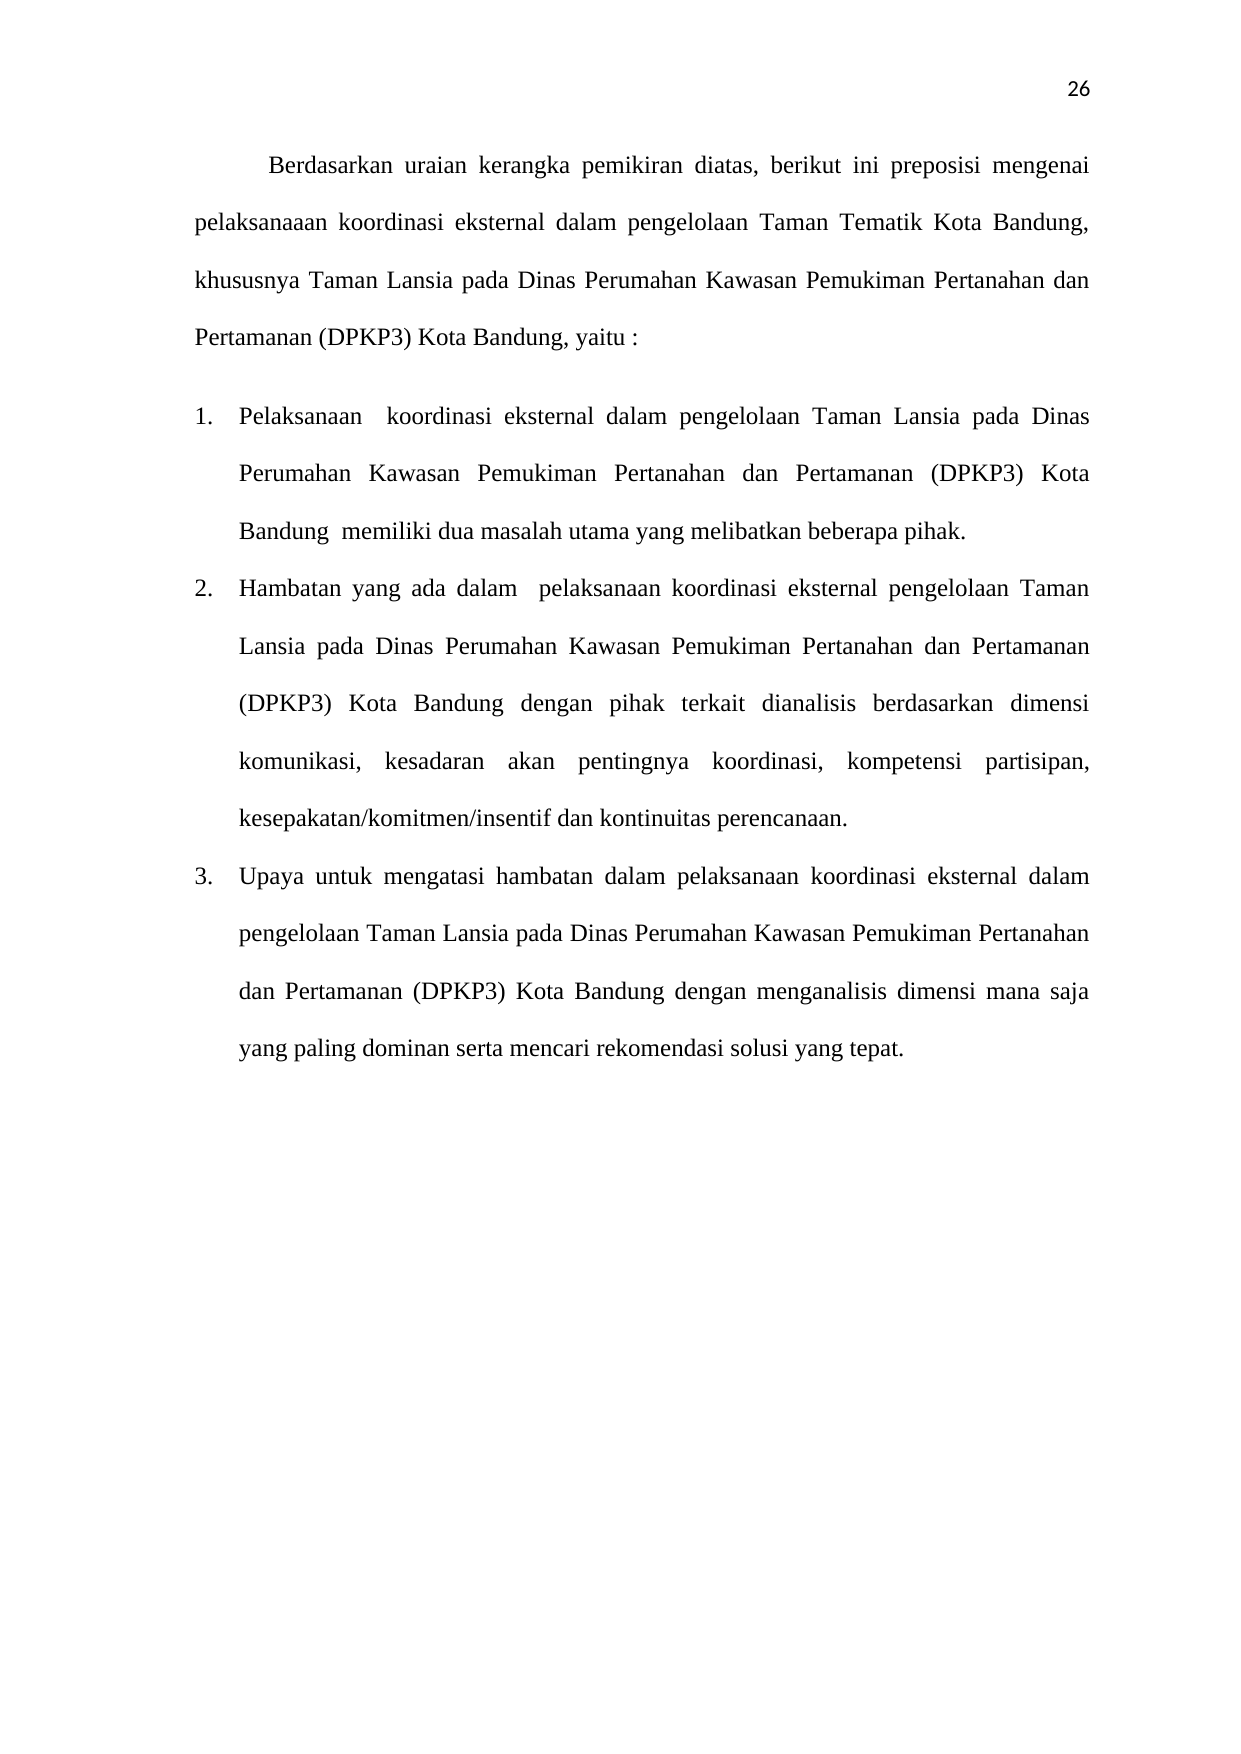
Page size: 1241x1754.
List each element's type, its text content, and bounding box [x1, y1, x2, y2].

list Upaya untuk mengatasi hambatan dalam pelaksanaan koordinasi eksternal dalam pengelolaan Taman Lansia pada Dinas Perumahan Kawasan Pemukiman Pertanahan dan Pertamanan (DPKP3) Kota Bandung dengan menganalisis dimensi mana saja yang paling dominan serta mencari rekomendasi solusi yang tepat. [194, 861, 1090, 1062]
list Hambatan yang ada dalam pelaksanaan koordinasi eksternal pengelolaan Taman Lansia pada Dinas Perumahan Kawasan Pemukiman Pertanahan dan Pertamanan (DPKP3) Kota Bandung dengan pihak terkait dianalisis berdasarkan dimensi komunikasi, kesadaran akan pentingnya koordinasi, kompetensi partisipan, kesepakatan/komitmen/insentif dan kontinuitas perencanaan. [194, 573, 1090, 832]
text Berdasarkan uraian kerangka pemikiran diatas, berikut ini preposisi mengenai pelaksanaaan koordinasi eksternal dalam pengelolaan Taman Tematik Kota Bandung, khususnya Taman Lansia pada Dinas Perumahan Kawasan Pemukiman Pertanahan dan Pertamanan (DPKP3) Kota Bandung, yaitu : [194, 150, 1090, 351]
list Pelaksanaan koordinasi eksternal dalam pengelolaan Taman Lansia pada Dinas Perumahan Kawasan Pemukiman Pertanahan dan Pertamanan (DPKP3) Kota Bandung memiliki dua masalah utama yang melibatkan beberapa pihak. [194, 401, 1090, 544]
